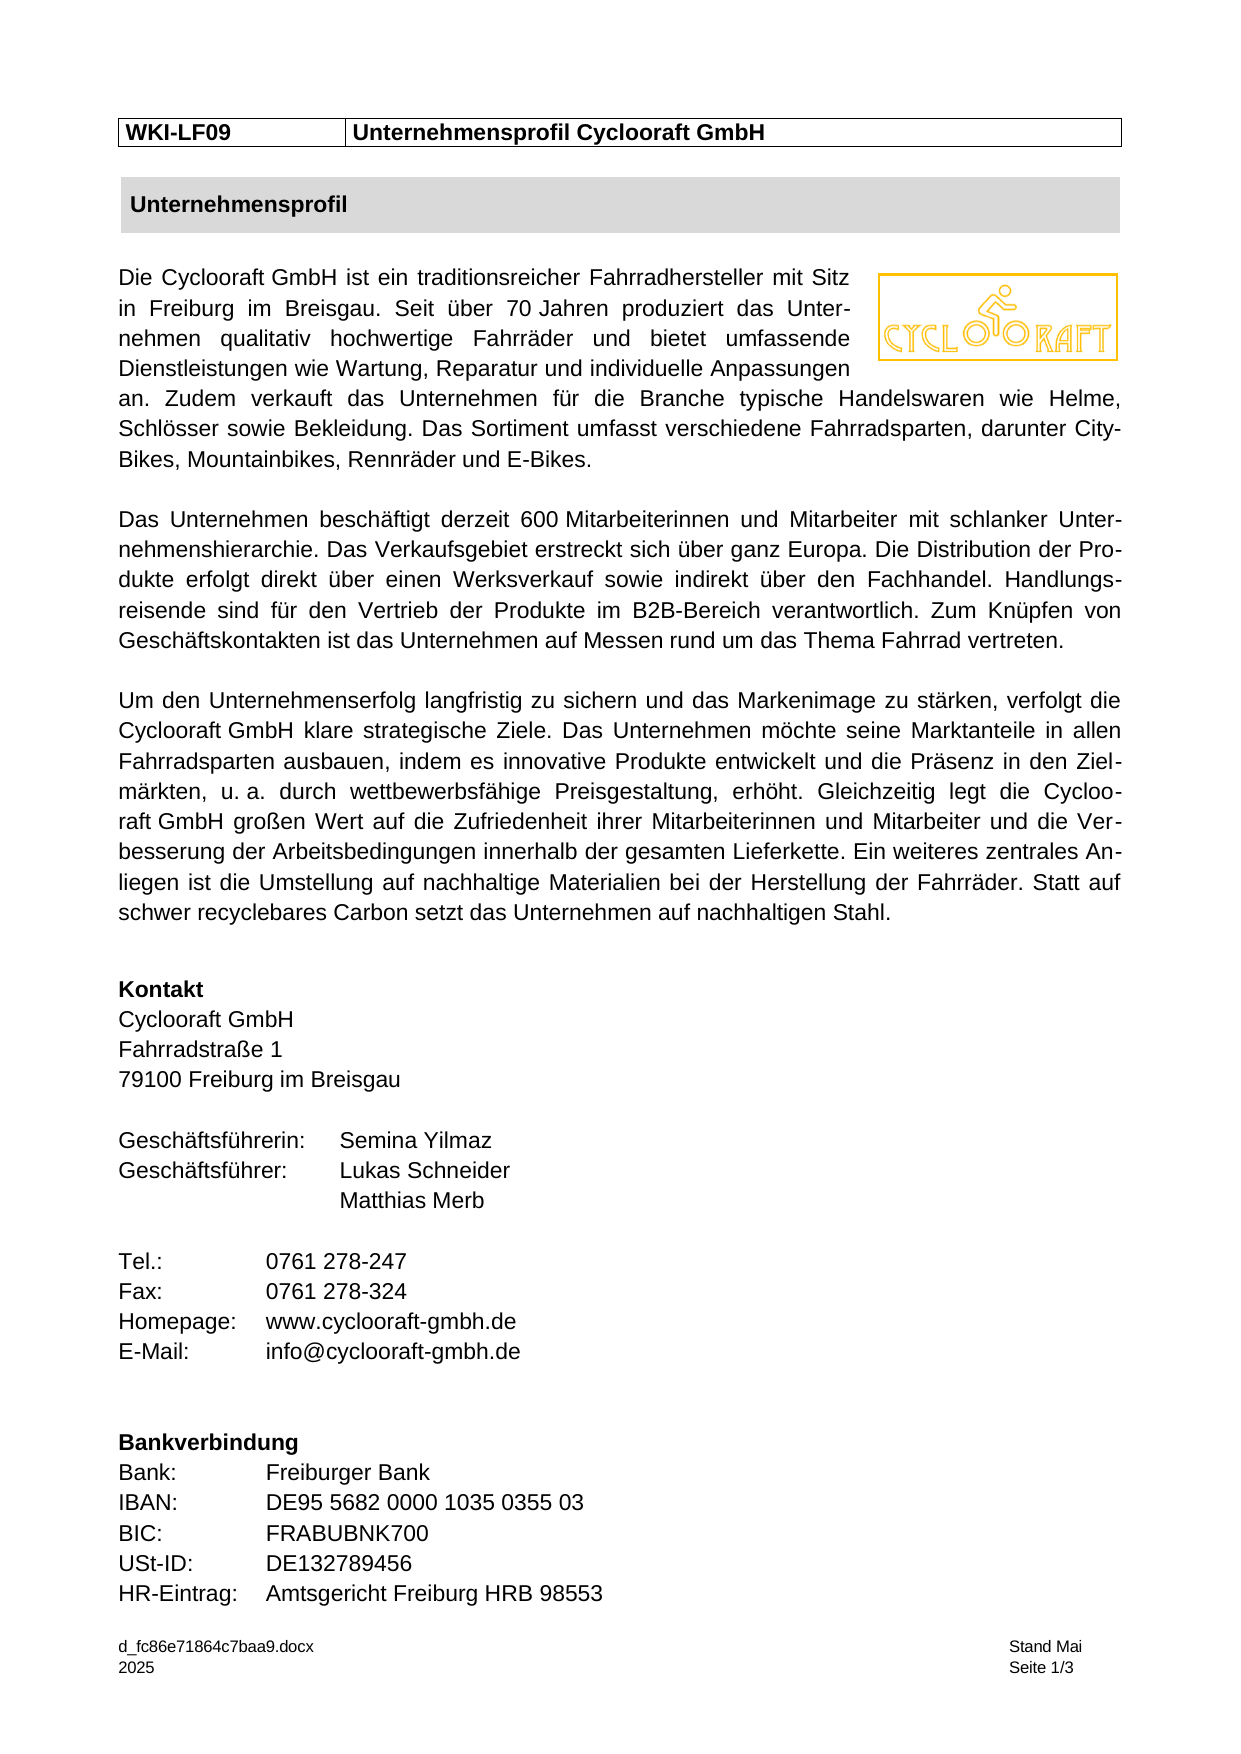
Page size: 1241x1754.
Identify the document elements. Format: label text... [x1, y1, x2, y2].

text Geschäftsführerin: Semina Yilmaz Geschäftsführer: Lukas Schneider Matthias Merb [118, 1127, 1122, 1213]
text Tel.: 0761 278-247 Fax: 0761 278-324 Homepage: www.cyclooraft-gmbh.de E-Mail: info@cyclooraft-gmbh.de [118, 1248, 1122, 1364]
text Bank: Freiburger Bank IBAN: DE95 5682 0000 1035 0355 03 BIC: FRABUBNK700 USt-ID: DE132789456 HR-Eintrag: Amtsgericht Freiburg HRB 98553 [118, 1459, 1122, 1606]
subtitle Unternehmensprofil [122, 178, 1119, 232]
text Um den Unternehmenserfolg langfristig zu sichern und das Markenimage zu stärken, verfolgt die Cyclooraft GmbH klare strategische Ziele. Das Unternehmen möchte seine Marktanteile in allen Fahrradsparten ausbauen, indem es innovative Produkte entwickelt und die Präsenz in den Zielmärkten, u. a. durch wettbewerbsfähige Preisgestaltung, erhöht. Gleichzeitig legt die Cyclooraft GmbH großen Wert auf die Zufriedenheit ihrer Mitarbeiterinnen und Mitarbeiter und die Verbesserung der Arbeitsbedingungen innerhalb der gesamten Lieferkette. Ein weiteres zentrales Anliegen ist die Umstellung auf nachhaltige Materialien bei der Herstellung der Fahrräder. Statt auf schwer recyclebares Carbon setzt das Unternehmen auf nachhaltigen Stahl. [118, 687, 1122, 925]
text Cyclooraft GmbH Fahrradstraße 1 79100 Freiburg im Breisgau [118, 1006, 1122, 1093]
text Bankverbindung [118, 1429, 1122, 1455]
text Die Cyclooraft GmbH ist ein traditionsreicher Fahrradhersteller mit Sitz in Freiburg im Breisgau. Seit über 70 Jahren produziert das Unternehmen qualitativ hochwertige Fahrräder und bietet umfassende Dienstleistungen wie Wartung, Reparatur und individuelle Anpassungen an. Zudem verkauft das Unternehmen für die Branche typische Handelswaren wie Helme, Schlösser sowie Bekleidung. Das Sortiment umfasst verschiedene Fahrradsparten, darunter City-Bikes, Mountainbikes, Rennräder und E-Bikes. [118, 264, 1122, 472]
text Das Unternehmen beschäftigt derzeit 600 Mitarbeiterinnen und Mitarbeiter mit schlanker Unternehmenshierarchie. Das Verkaufsgebiet erstreckt sich über ganz Europa. Die Distribution der Produkte erfolgt direkt über einen Werksverkauf sowie indirekt über den Fachhandel. Handlungsreisende sind für den Vertrieb der Produkte im B2B-Bereich verantwortlich. Zum Knüpfen von Geschäftskontakten ist das Unternehmen auf Messen rund um das Thema Fahrrad vertreten. [118, 506, 1122, 653]
picture [880, 276, 1116, 358]
text Kontakt [118, 976, 1122, 1002]
